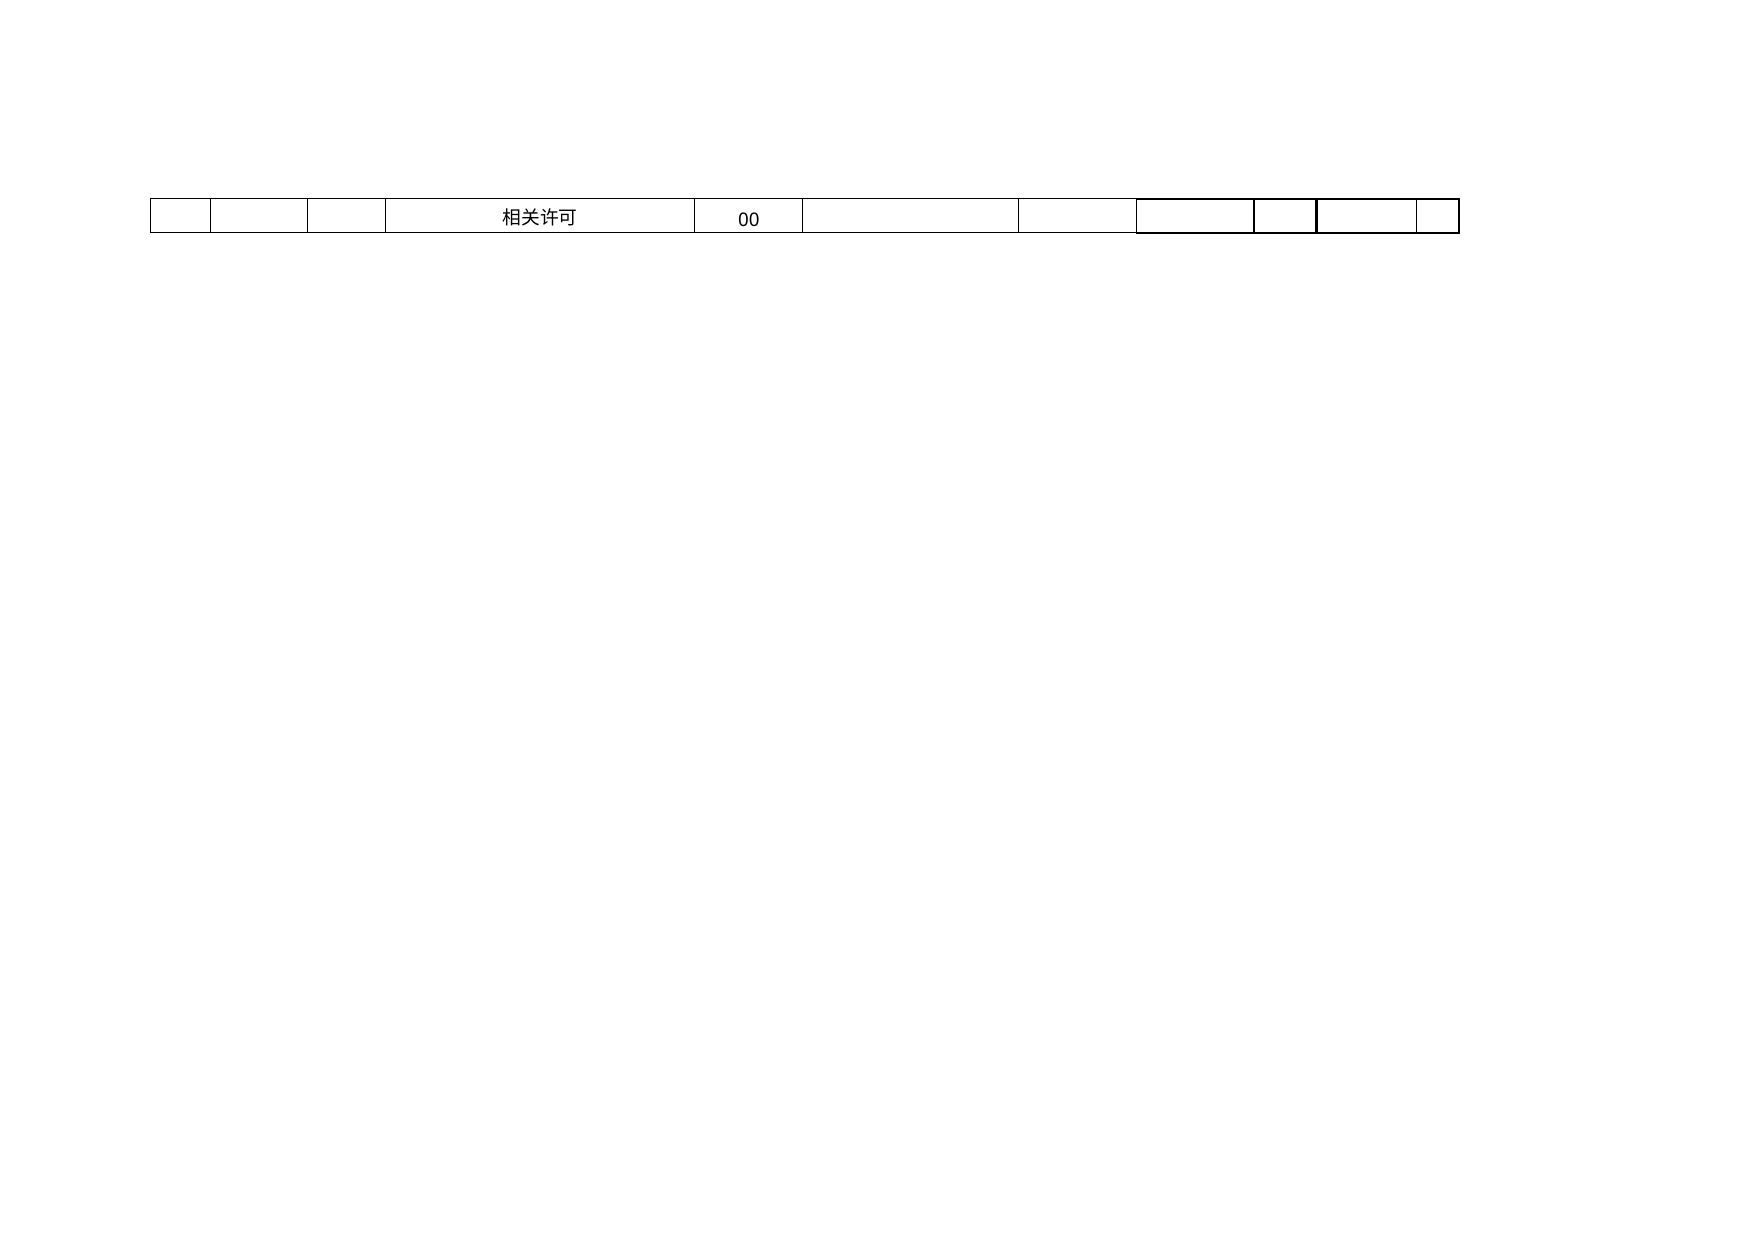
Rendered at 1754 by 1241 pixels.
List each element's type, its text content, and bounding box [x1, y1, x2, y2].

table_cell 2026/6/12 [1137, 200, 1253, 232]
table_cell 办公 [211, 199, 307, 232]
table_cell 10 [151, 199, 210, 232]
table_cell C16070300 [695, 199, 802, 232]
table_cell 长亭 [308, 199, 385, 232]
table_cell 原厂 [1255, 200, 1315, 232]
table_cell 5*8 [1318, 200, 1416, 232]
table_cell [386, 199, 694, 232]
table_cell [803, 199, 1018, 232]
table_cell 2025/6/13 [1019, 199, 1136, 232]
